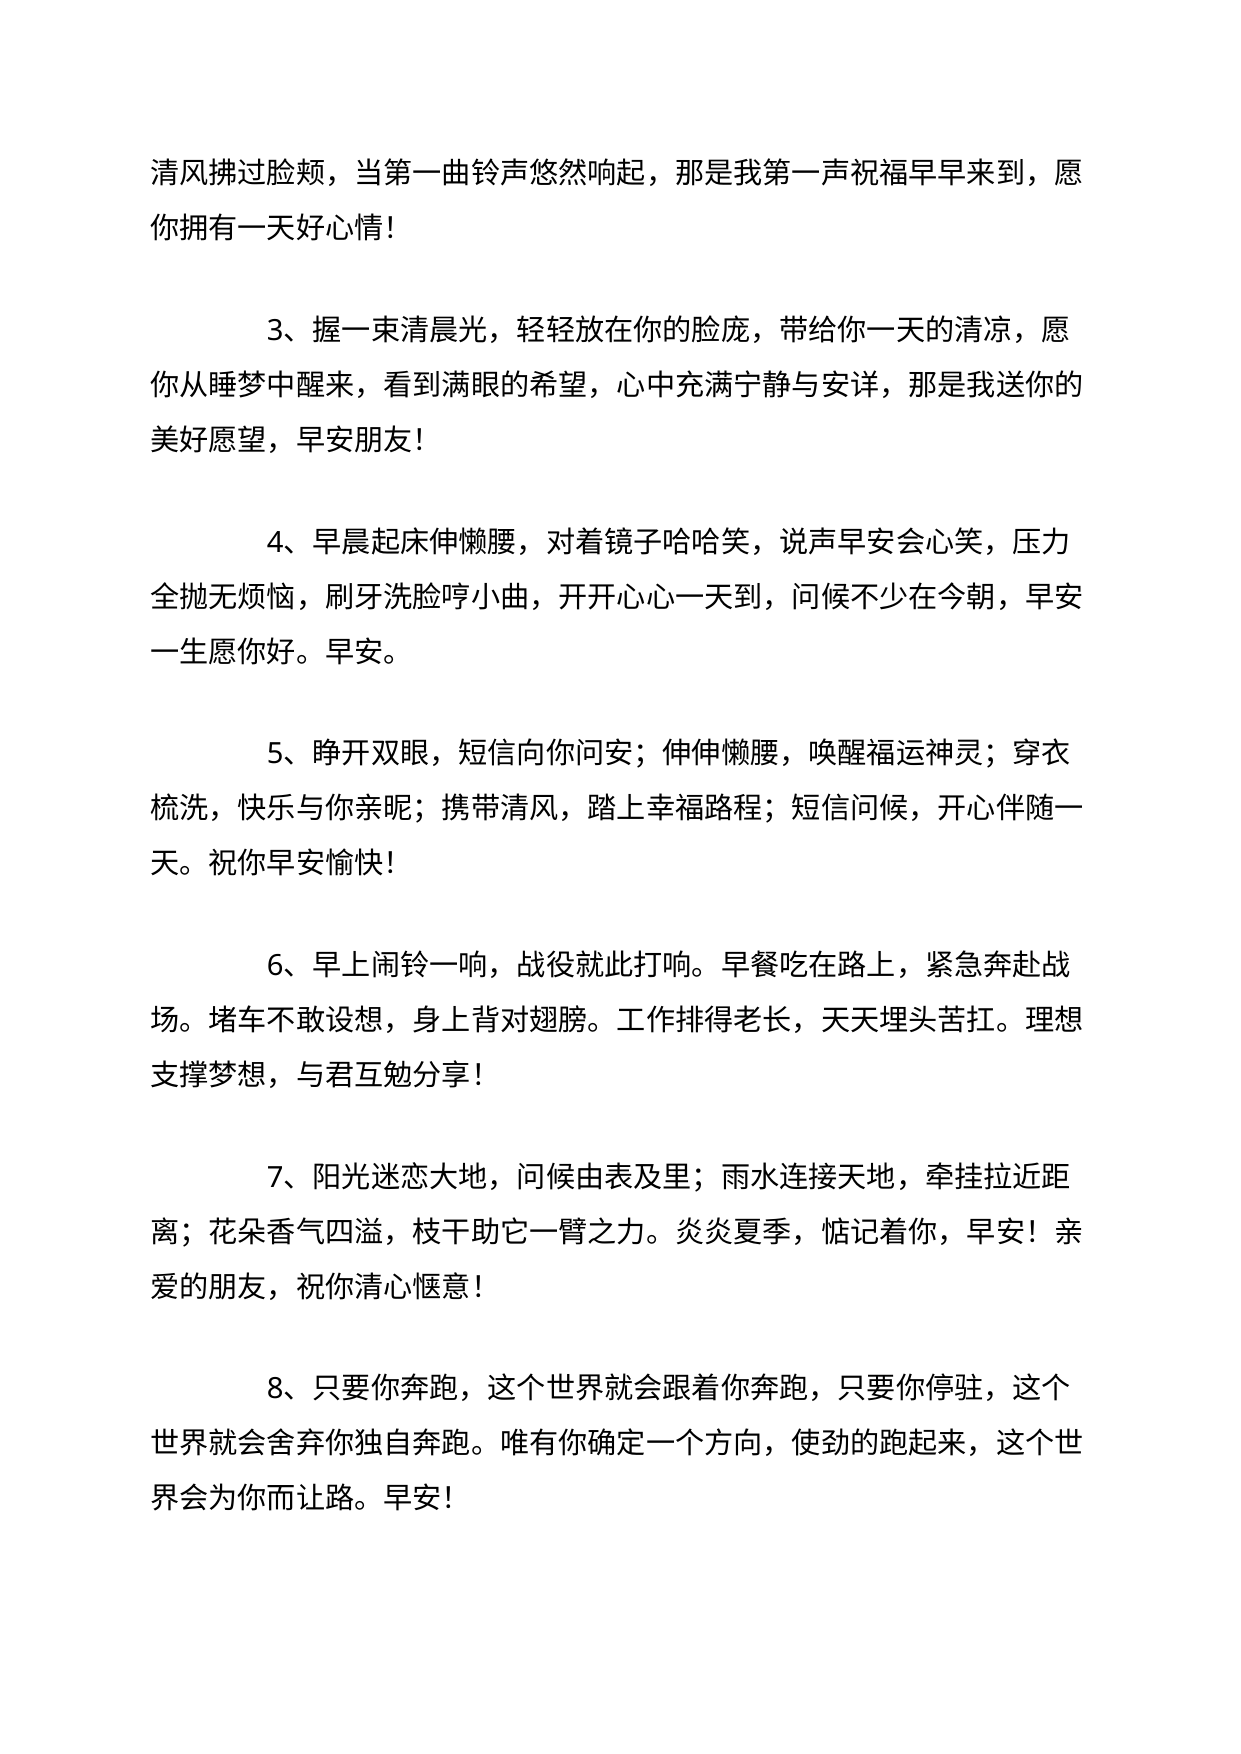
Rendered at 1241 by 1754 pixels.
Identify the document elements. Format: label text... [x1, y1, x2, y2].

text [150, 150, 1090, 247]
text 3、握一束清晨光，轻轻放在你的脸庞，带给你一天的清凉，愿你从睡梦中醒来，看到满眼的希望，心中充满宁静与安详，那是我送你的美好愿望，早安朋友！ [150, 307, 1090, 459]
text 7、阳光迷恋大地，问候由表及里；雨水连接天地，牵挂拉近距离；花朵香气四溢，枝干助它一臂之力。炎炎夏季，惦记着你，早安！亲爱的朋友，祝你清心惬意！ [150, 1153, 1090, 1306]
text 4、早晨起床伸懒腰，对着镜子哈哈笑，说声早安会心笑，压力全抛无烦恼，刷牙洗脸哼小曲，开开心心一天到，问候不少在今朝，早安一生愿你好。早安。 [150, 518, 1090, 671]
text 8、只要你奔跑，这个世界就会跟着你奔跑，只要你停驻，这个世界就会舍弃你独自奔跑。唯有你确定一个方向，使劲的跑起来，这个世界会为你而让路。早安！ [150, 1365, 1090, 1517]
text 6、早上闹铃一响，战役就此打响。早餐吃在路上，紧急奔赴战场。堵车不敢设想，身上背对翅膀。工作排得老长，天天埋头苦扛。理想支撑梦想，与君互勉分享！ [150, 942, 1090, 1094]
text 5、睁开双眼，短信向你问安；伸伸懒腰，唤醒福运神灵；穿衣梳洗，快乐与你亲昵；携带清风，踏上幸福路程；短信问候，开心伴随一天。祝你早安愉快！ [150, 730, 1090, 882]
